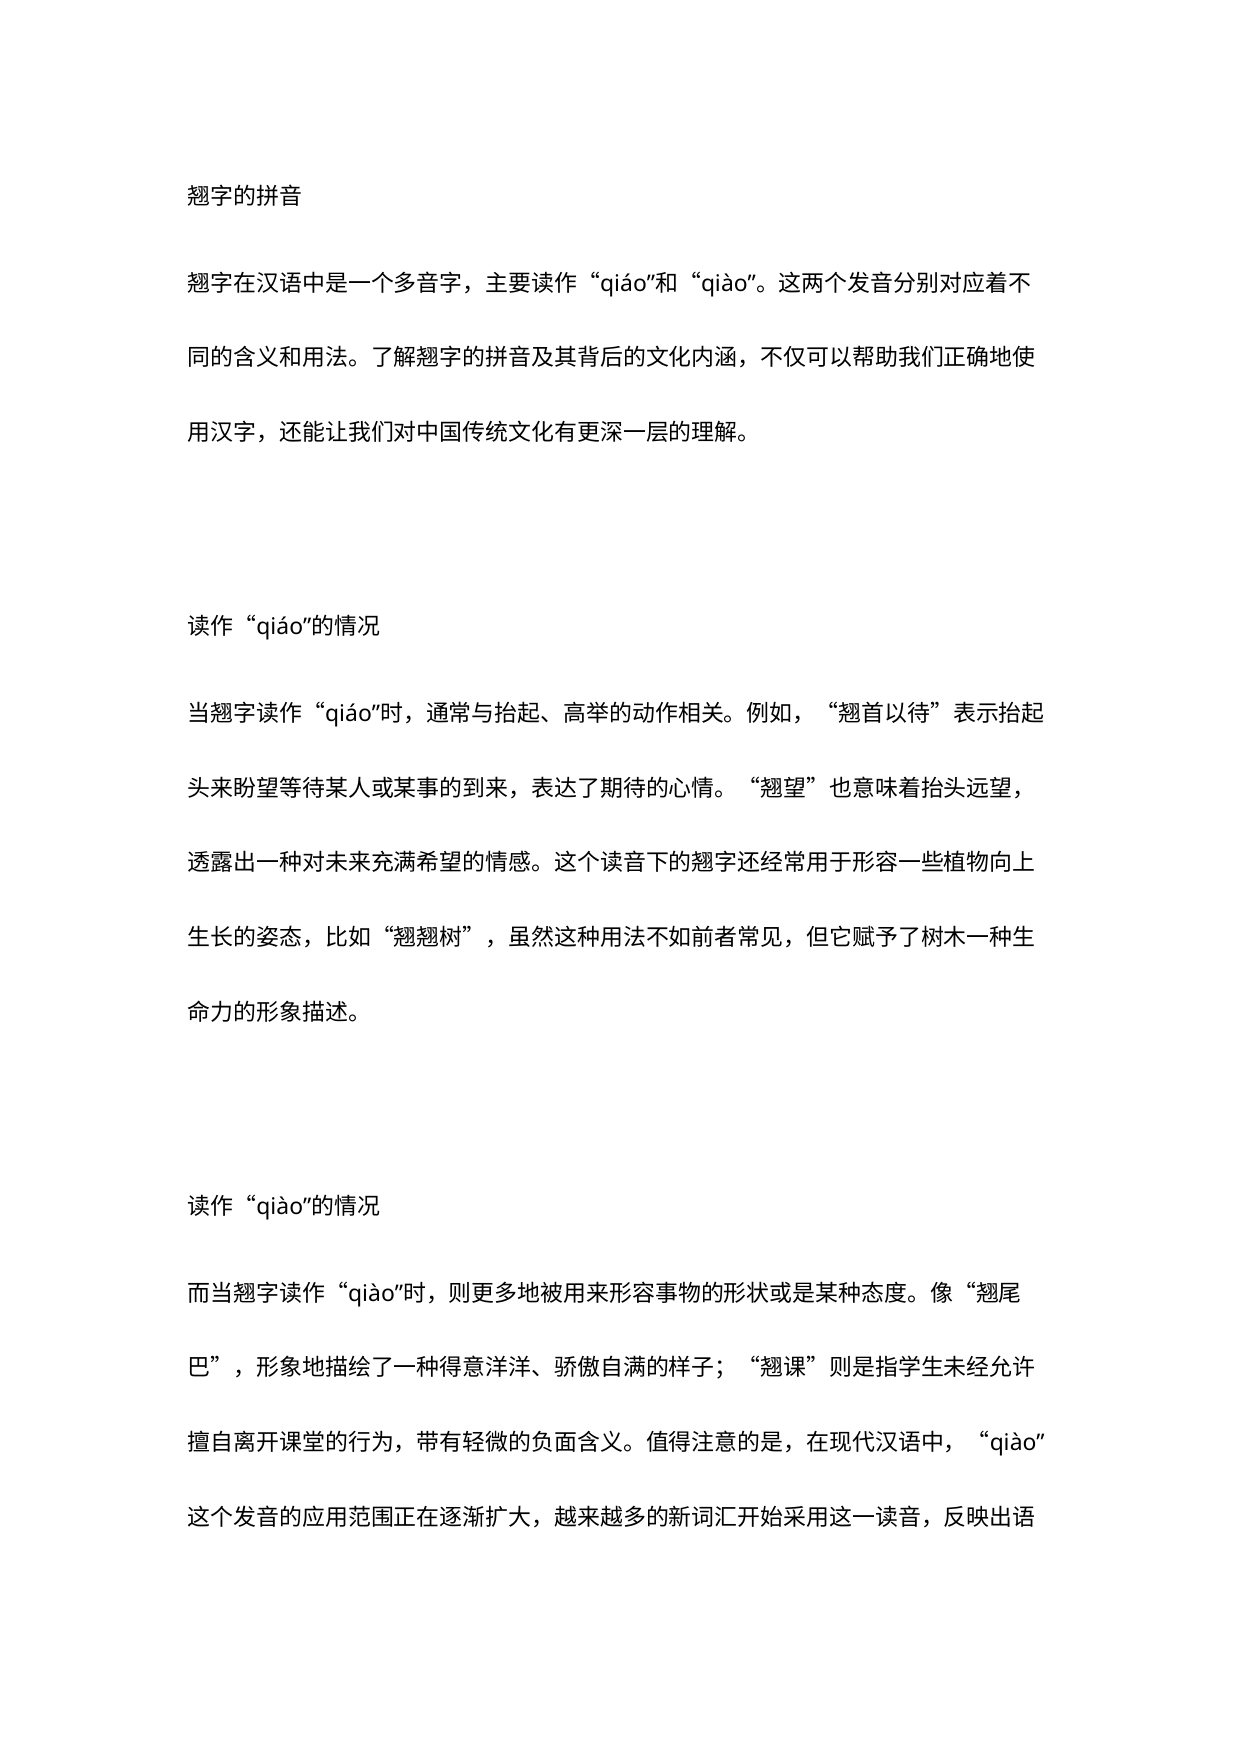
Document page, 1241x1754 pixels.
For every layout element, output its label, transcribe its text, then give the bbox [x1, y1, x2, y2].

text 翘字的拼音 [187, 162, 1053, 227]
text 读作“qiáo”的情况 [187, 592, 1053, 657]
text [187, 1258, 1053, 1548]
text 当翘字读作“qiáo”时，通常与抬起、高举的动作相关。例如，“翘首以待”表示抬起头来盼望等待某人或某事的到来，表达了期待的心情。“翘望”也意味着抬头远望，透露出一种对未来充满希望的情感。这个读音下的翘字还经常用于形容一些植物向上生长的姿态，比如“翘翘树”，虽然这种用法不如前者常见，但它赋予了树木一种生命力的形象描述。 [187, 679, 1053, 1043]
text 读作“qiào”的情况 [187, 1172, 1053, 1237]
text 翘字在汉语中是一个多音字，主要读作“qiáo”和“qiào”。这两个发音分别对应着不同的含义和用法。了解翘字的拼音及其背后的文化内涵，不仅可以帮助我们正确地使用汉字，还能让我们对中国传统文化有更深一层的理解。 [187, 248, 1053, 463]
